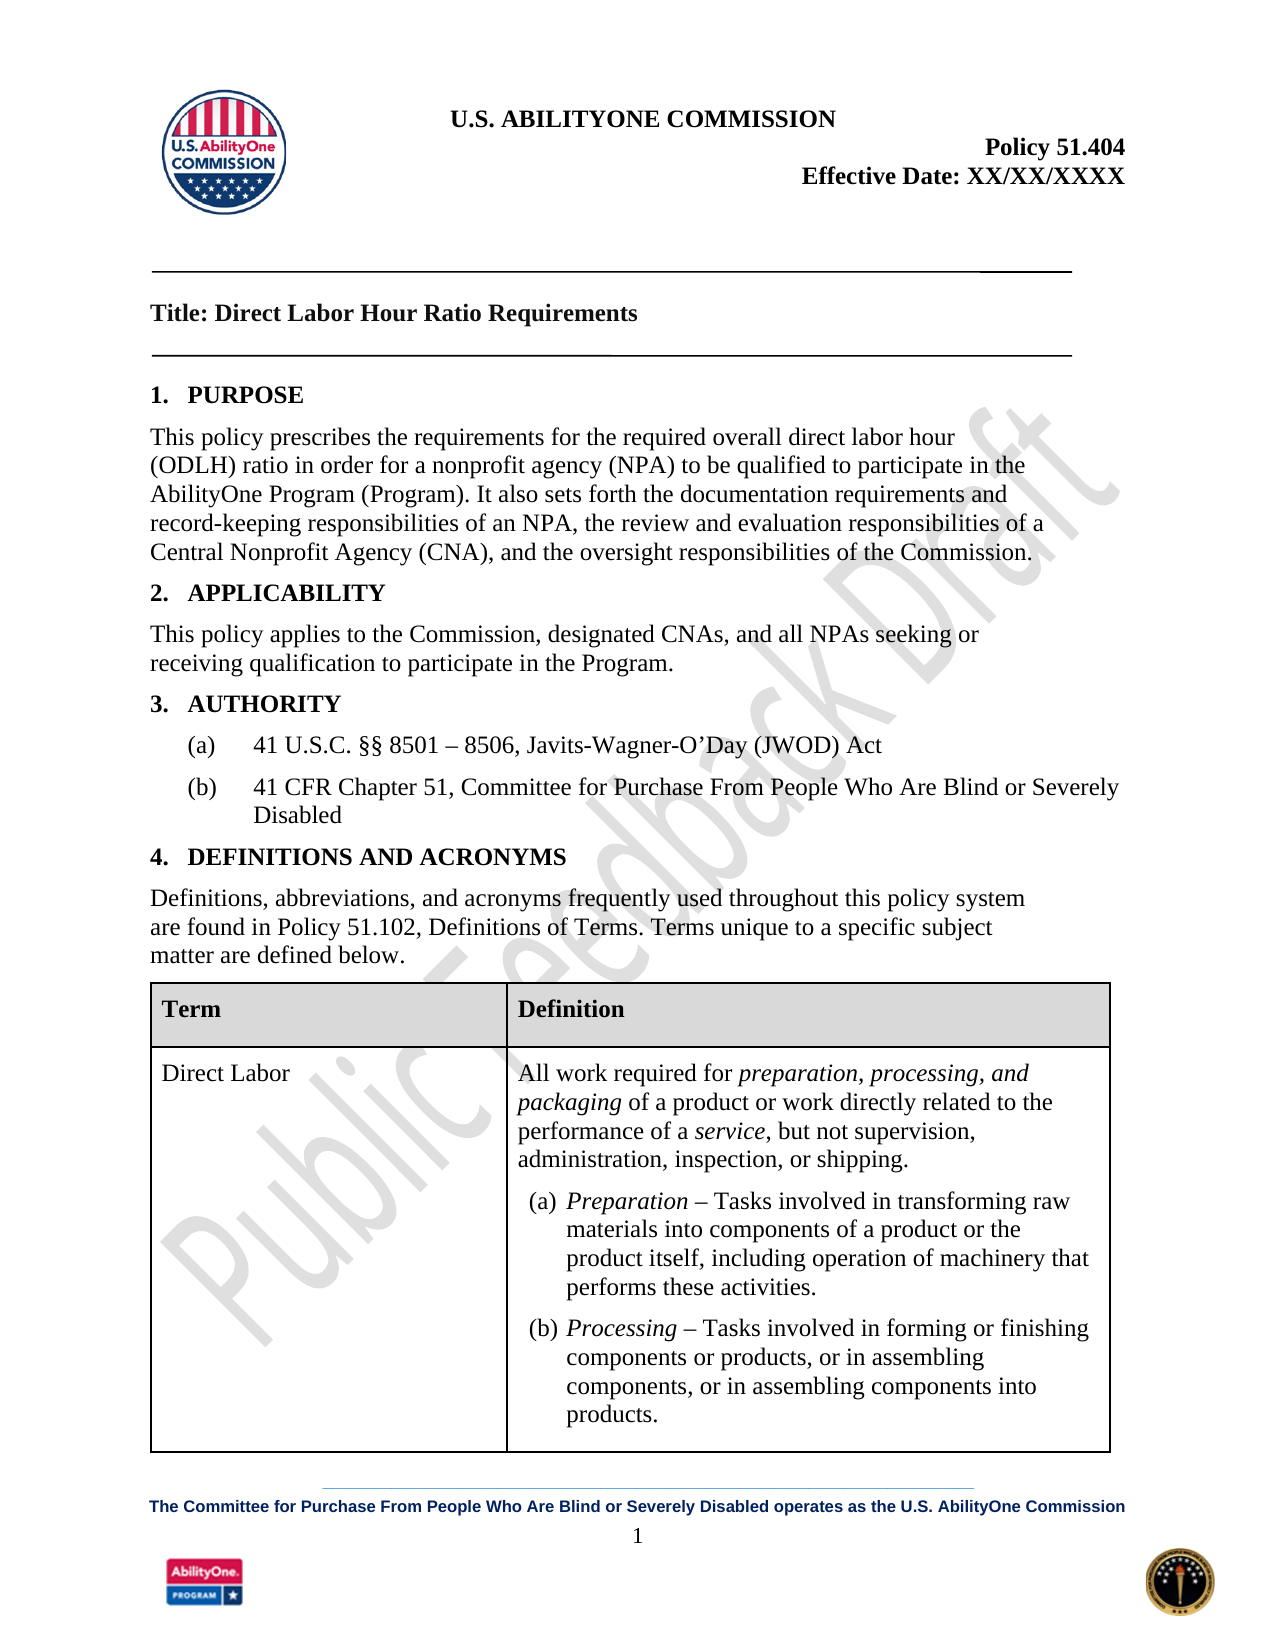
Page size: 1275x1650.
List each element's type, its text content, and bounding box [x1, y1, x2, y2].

text This policy prescribes the requirements for the required overall direct labor hour (ODLH) ratio in order for a nonprofit agency (NPA) to be qualified to participate in the AbilityOne Program (Program). It also sets forth the documentation requirements and record-keeping responsibilities of an NPA, the review and evaluation responsibilities of a Central Nonprofit Agency (CNA), and the oversight responsibilities of the Commission. [150, 422, 1046, 565]
list AUTHORITY [150, 689, 1125, 718]
picture [1145, 1548, 1215, 1616]
list DEFINITIONS AND ACRONYMS [150, 842, 1125, 870]
table_cell Direct Labor [152, 1048, 506, 1451]
list 41 CFR Chapter 51, Committee for Purchase From People Who Are Blind or Severely Disabled [187, 772, 1125, 829]
list PURPOSE [150, 380, 1125, 409]
text Title: Direct Labor Hour Ratio Requirements [150, 298, 1125, 327]
table_header Term [152, 984, 506, 1046]
table_header Definition [508, 984, 1109, 1046]
picture [161, 89, 287, 215]
text Definitions, abbreviations, and acronyms frequently used throughout this policy system are found in Policy 51.102, Definitions of Terms. Terms unique to a specific subject matter are defined below. [150, 883, 1046, 969]
list APPLICABILITY [150, 578, 1125, 607]
text This policy applies to the Commission, designated CNAs, and all NPAs seeking or receiving qualification to participate in the Program. [150, 619, 1046, 677]
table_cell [508, 1048, 1109, 1451]
picture [165, 1557, 244, 1607]
list 41 U.S.C. §§ 8501 – 8506, Javits-Wagner-O’Day (JWOD) Act [187, 730, 1125, 759]
